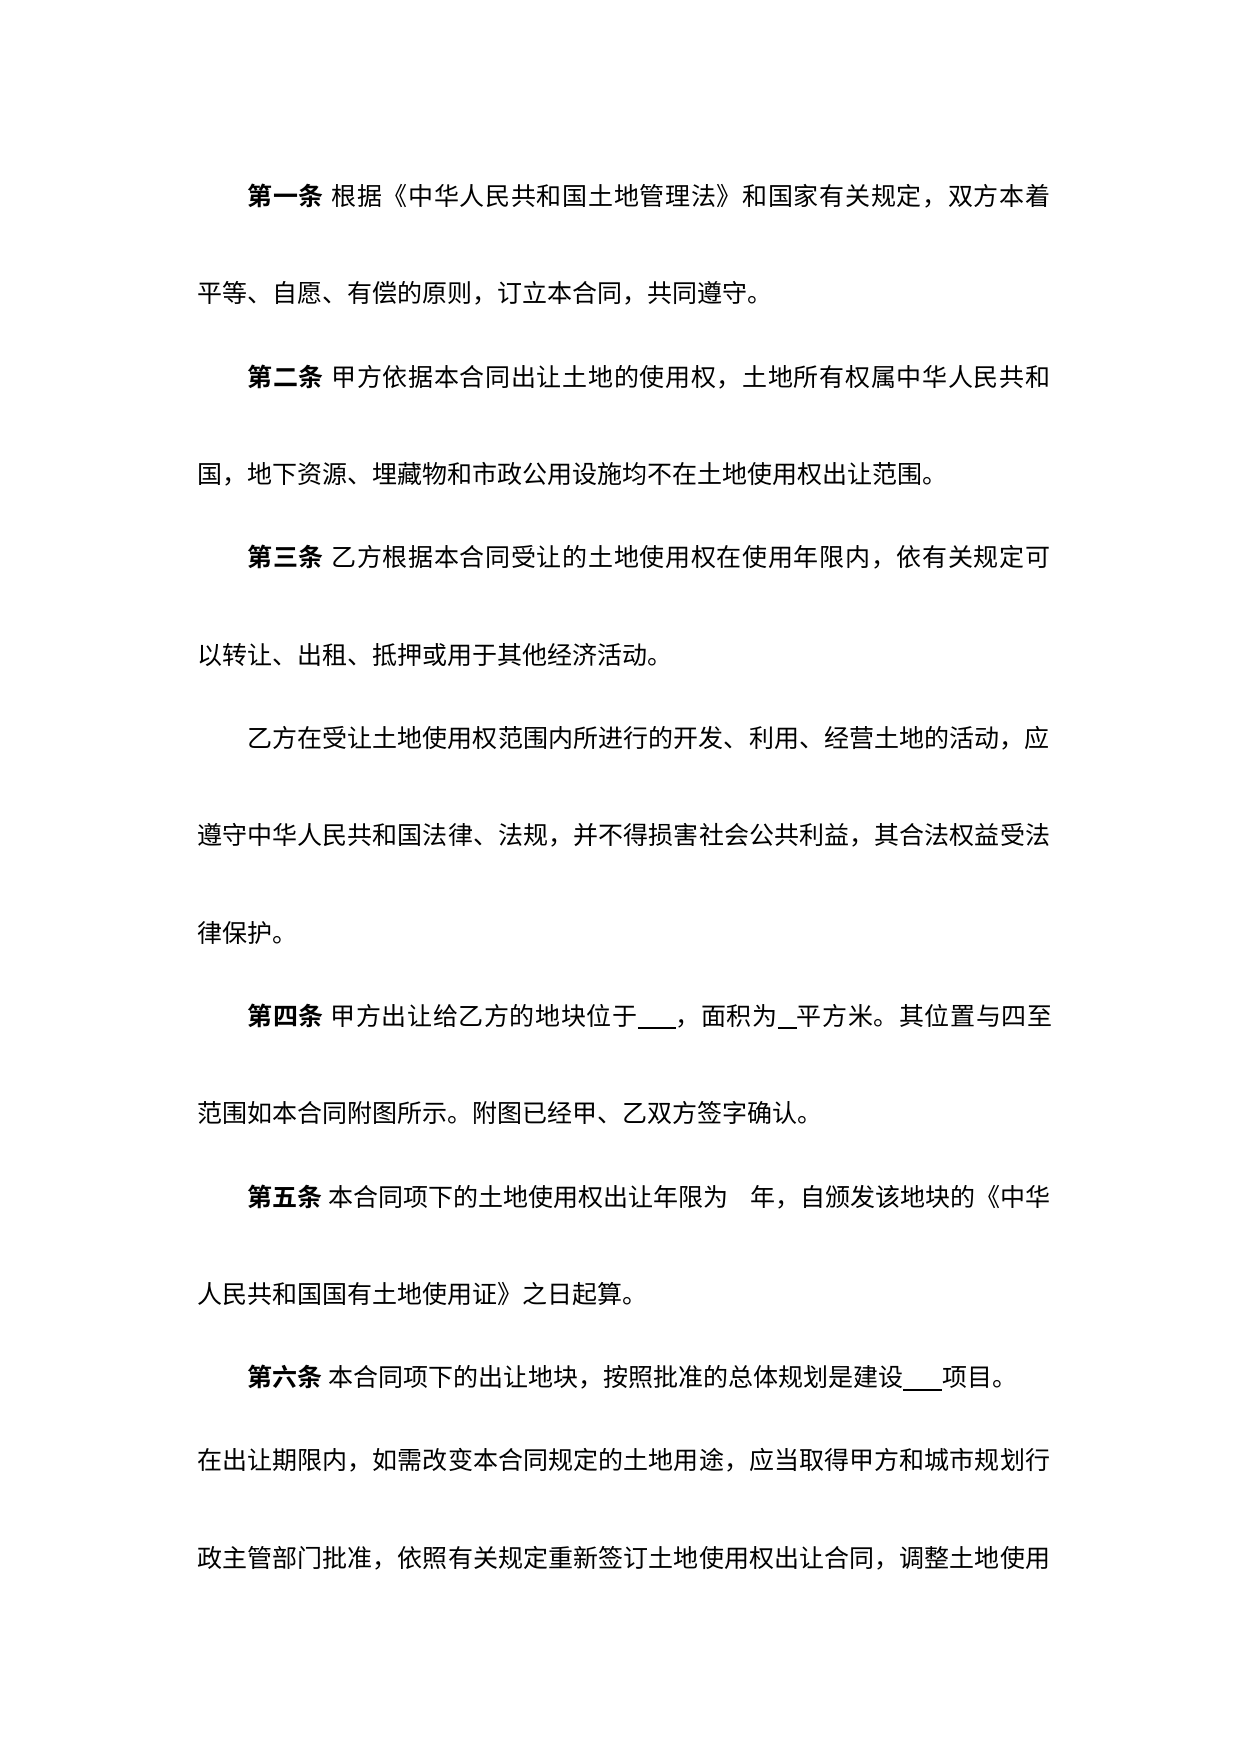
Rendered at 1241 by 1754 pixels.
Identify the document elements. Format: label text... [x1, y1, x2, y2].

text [197, 1426, 1053, 1589]
text 第五条 本合同项下的土地使用权出让年限为 年，自颁发该地块的《中华人民共和国国有土地使用证》之日起算。 [197, 1163, 1053, 1325]
text 第六条 本合同项下的出让地块，按照批准的总体规划是建设 项目。 [197, 1343, 1053, 1408]
text 第四条 甲方出让给乙方的地块位于 ，面积为 平方米。其位置与四至范围如本合同附图所示。附图已经甲、乙双方签字确认。 [197, 982, 1053, 1144]
text 第二条 甲方依据本合同出让土地的使用权，土地所有权属中华人民共和国，地下资源、埋藏物和市政公用设施均不在土地使用权出让范围。 [197, 343, 1053, 505]
text 乙方在受让土地使用权范围内所进行的开发、利用、经营土地的活动，应遵守中华人民共和国法律、法规，并不得损害社会公共利益，其合法权益受法律保护。 [197, 704, 1053, 964]
text 第一条 根据《中华人民共和国土地管理法》和国家有关规定，双方本着平等、自愿、有偿的原则，订立本合同，共同遵守。 [197, 162, 1053, 324]
text 第三条 乙方根据本合同受让的土地使用权在使用年限内，依有关规定可以转让、出租、抵押或用于其他经济活动。 [197, 523, 1053, 686]
